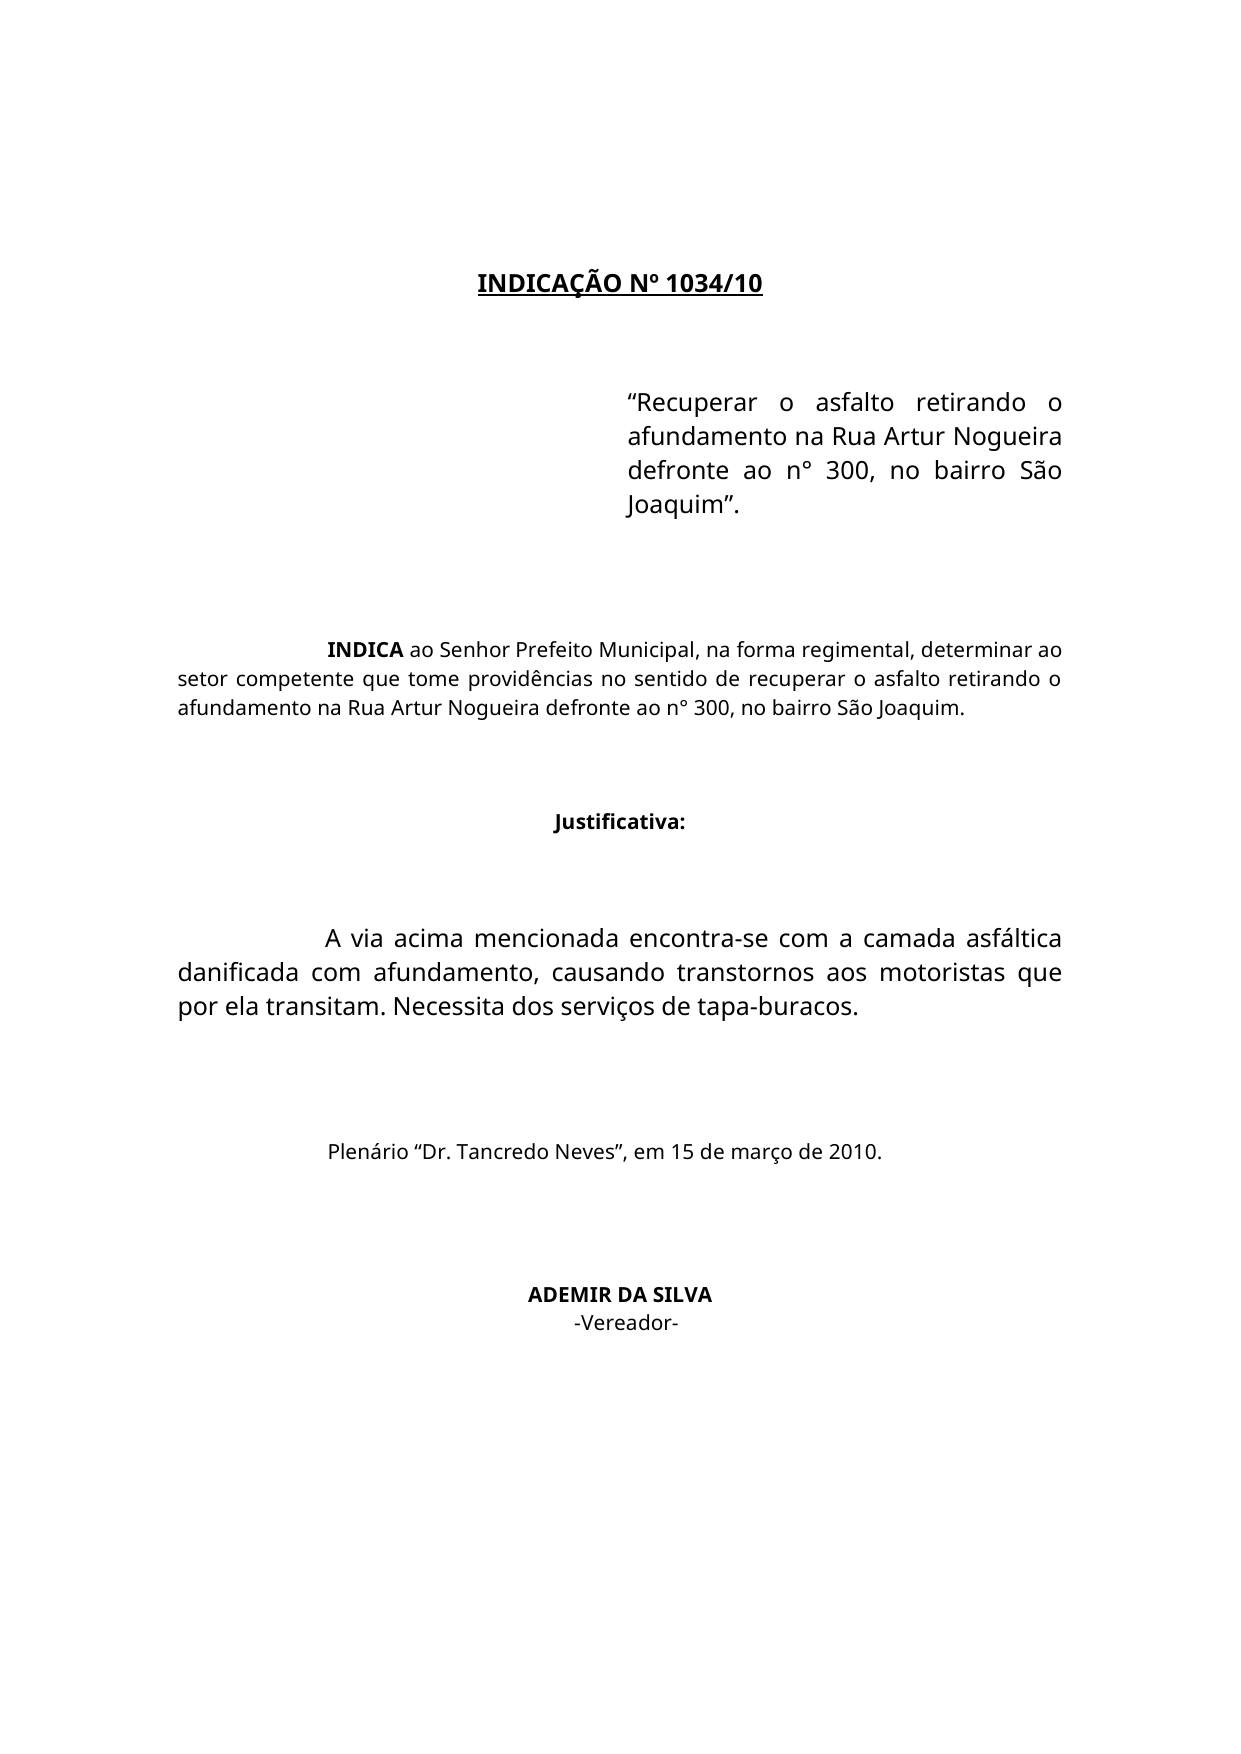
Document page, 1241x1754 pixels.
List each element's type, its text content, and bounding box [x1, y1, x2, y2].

title INDICAÇÃO Nº 1034/10 [177, 266, 1063, 300]
text Plenário “Dr. Tancredo Neves”, em 15 de março de 2010. [177, 1137, 1063, 1165]
text A via acima mencionada encontra-se com a camada asfáltica danificada com afundamento, causando transtornos aos motoristas que por ela transitam. Necessita dos serviços de tapa-buracos. [177, 921, 1063, 1023]
text -Vereador- [177, 1308, 1063, 1337]
text Justificativa: [177, 807, 1063, 835]
text “Recuperar o asfalto retirando o afundamento na Rua Artur Nogueira defronte ao n° 300, no bairro São Joaquim”. [627, 385, 1063, 521]
text ADEMIR DA SILVA [177, 1279, 1063, 1308]
text INDICA ao Senhor Prefeito Municipal, na forma regimental, determinar ao setor competente que tome providências no sentido de recuperar o asfalto retirando o afundamento na Rua Artur Nogueira defronte ao n° 300, no bairro São Joaquim. [177, 635, 1063, 721]
